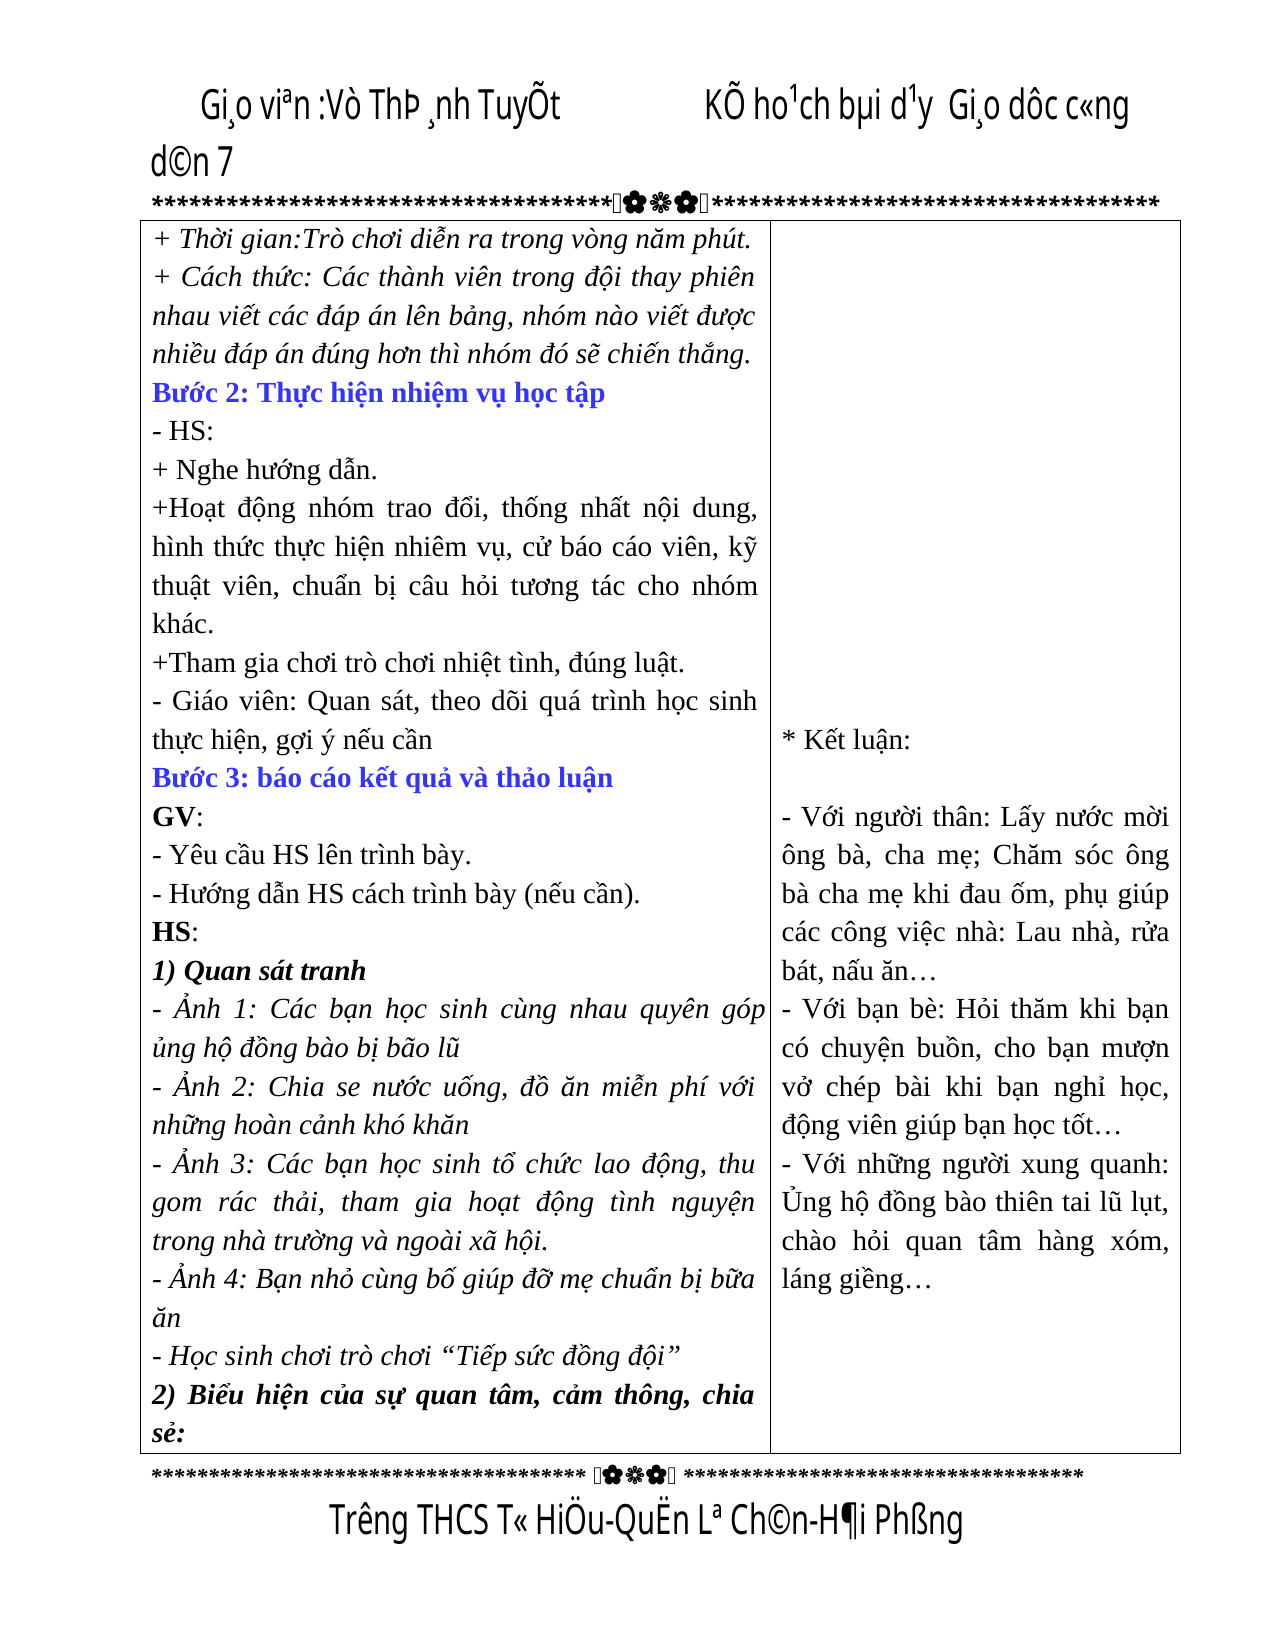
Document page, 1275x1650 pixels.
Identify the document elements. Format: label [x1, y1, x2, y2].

table_cell [771, 221, 1180, 1453]
table_cell [141, 221, 770, 1453]
